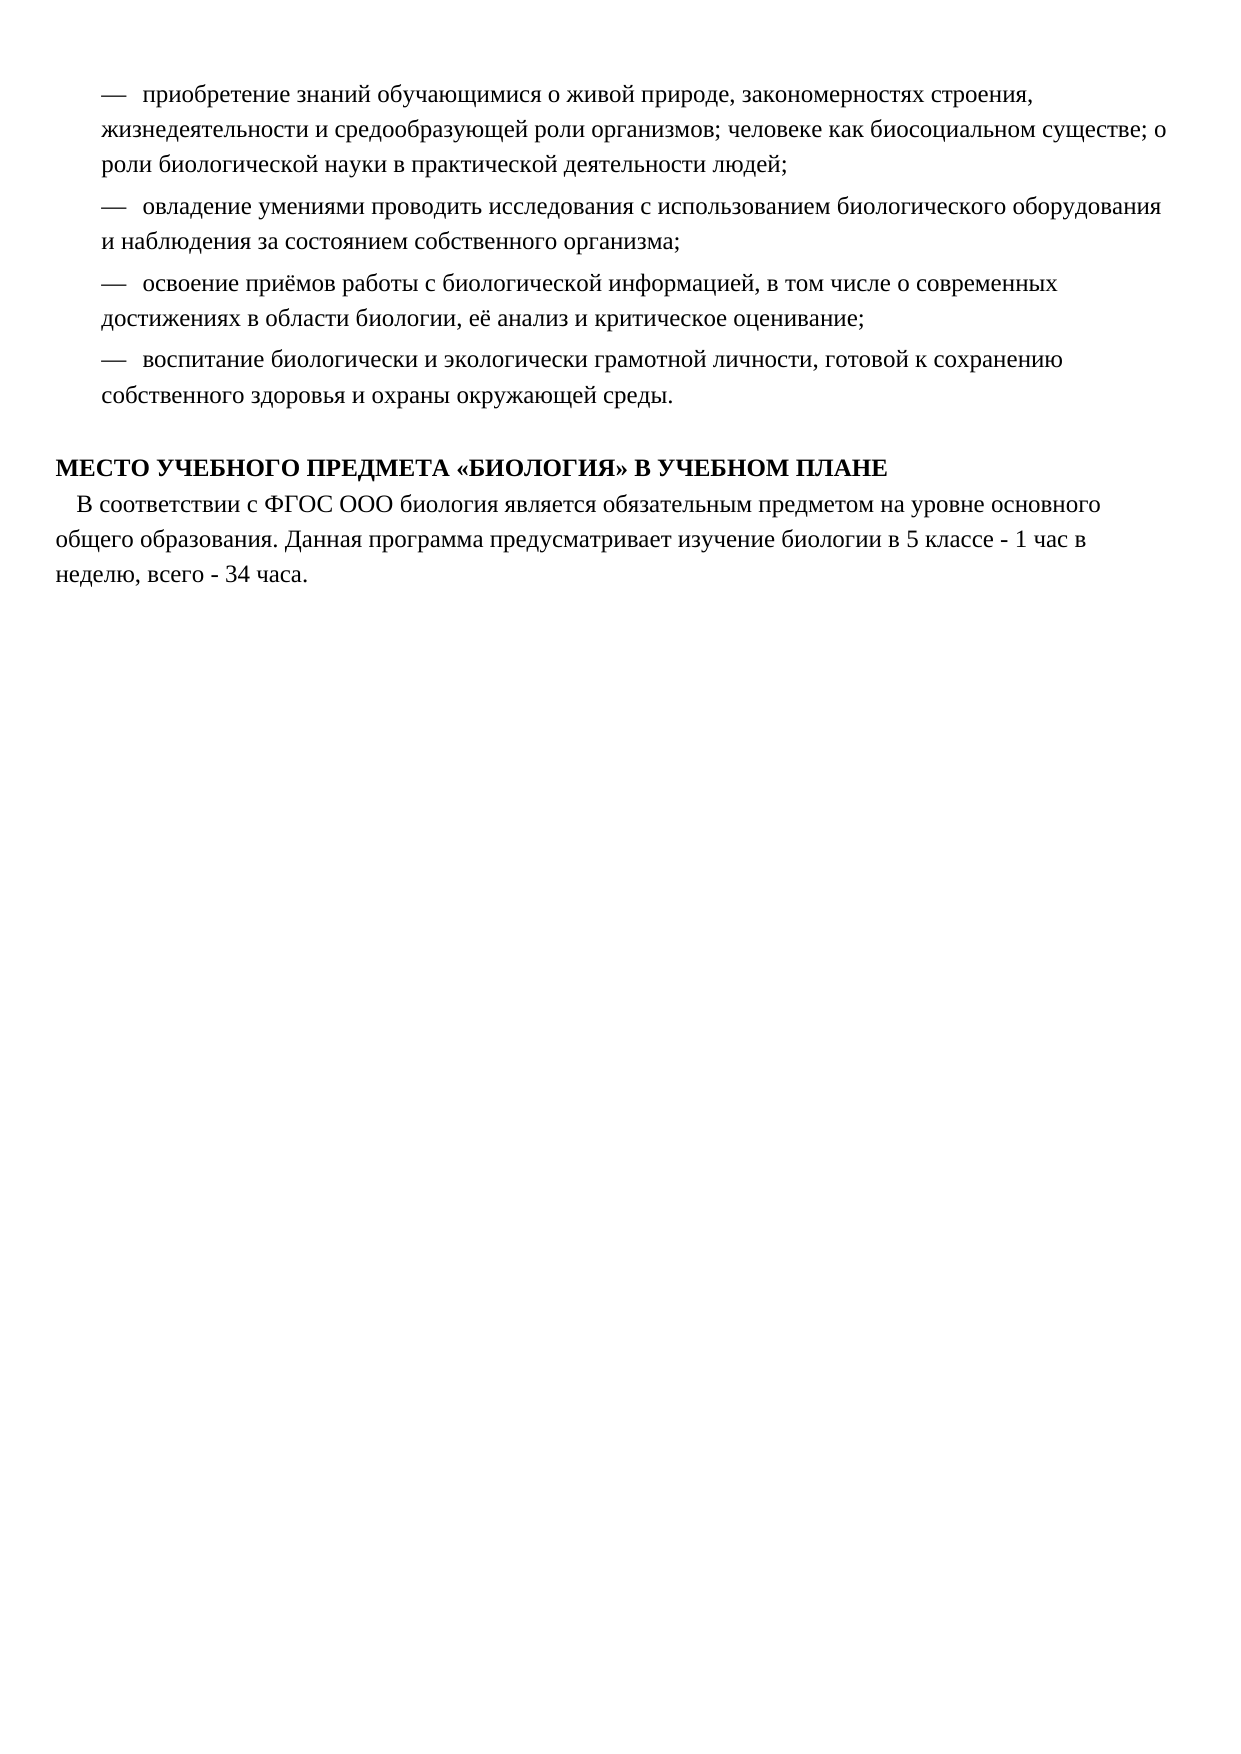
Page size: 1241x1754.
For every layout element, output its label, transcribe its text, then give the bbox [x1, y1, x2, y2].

list приобретение знаний обучающимися о живой природе, закономерностях строения, жизнедеятельности и средообразующей роли организмов; человеке как биосоциальном существе; о роли биологической науки в практической деятельности людей; [101, 75, 1168, 180]
text МЕСТО УЧЕБНОГО ПРЕДМЕТА «БИОЛОГИЯ» В УЧЕБНОМ ПЛАНЕ [55, 456, 1168, 481]
list освоение приёмов работы с биологической информацией, в том числе о современных достижениях в области биологии, её анализ и критическое оценивание; [101, 263, 1168, 333]
list воспитание биологически и экологически грамотной личности, готовой к сохранению собственного здоровья и охраны окружающей среды. [101, 339, 1168, 410]
list овладение умениями проводить исследования с использованием биологического оборудования и наблюдения за состоянием собственного организма; [101, 186, 1168, 257]
text В соответствии с ФГОС ООО биология является обязательным предметом на уровне основного общего образования. Данная программа предусматривает изучение биологии в 5 классе - 1 час в неделю, всего - 34 часа. [55, 484, 1168, 589]
